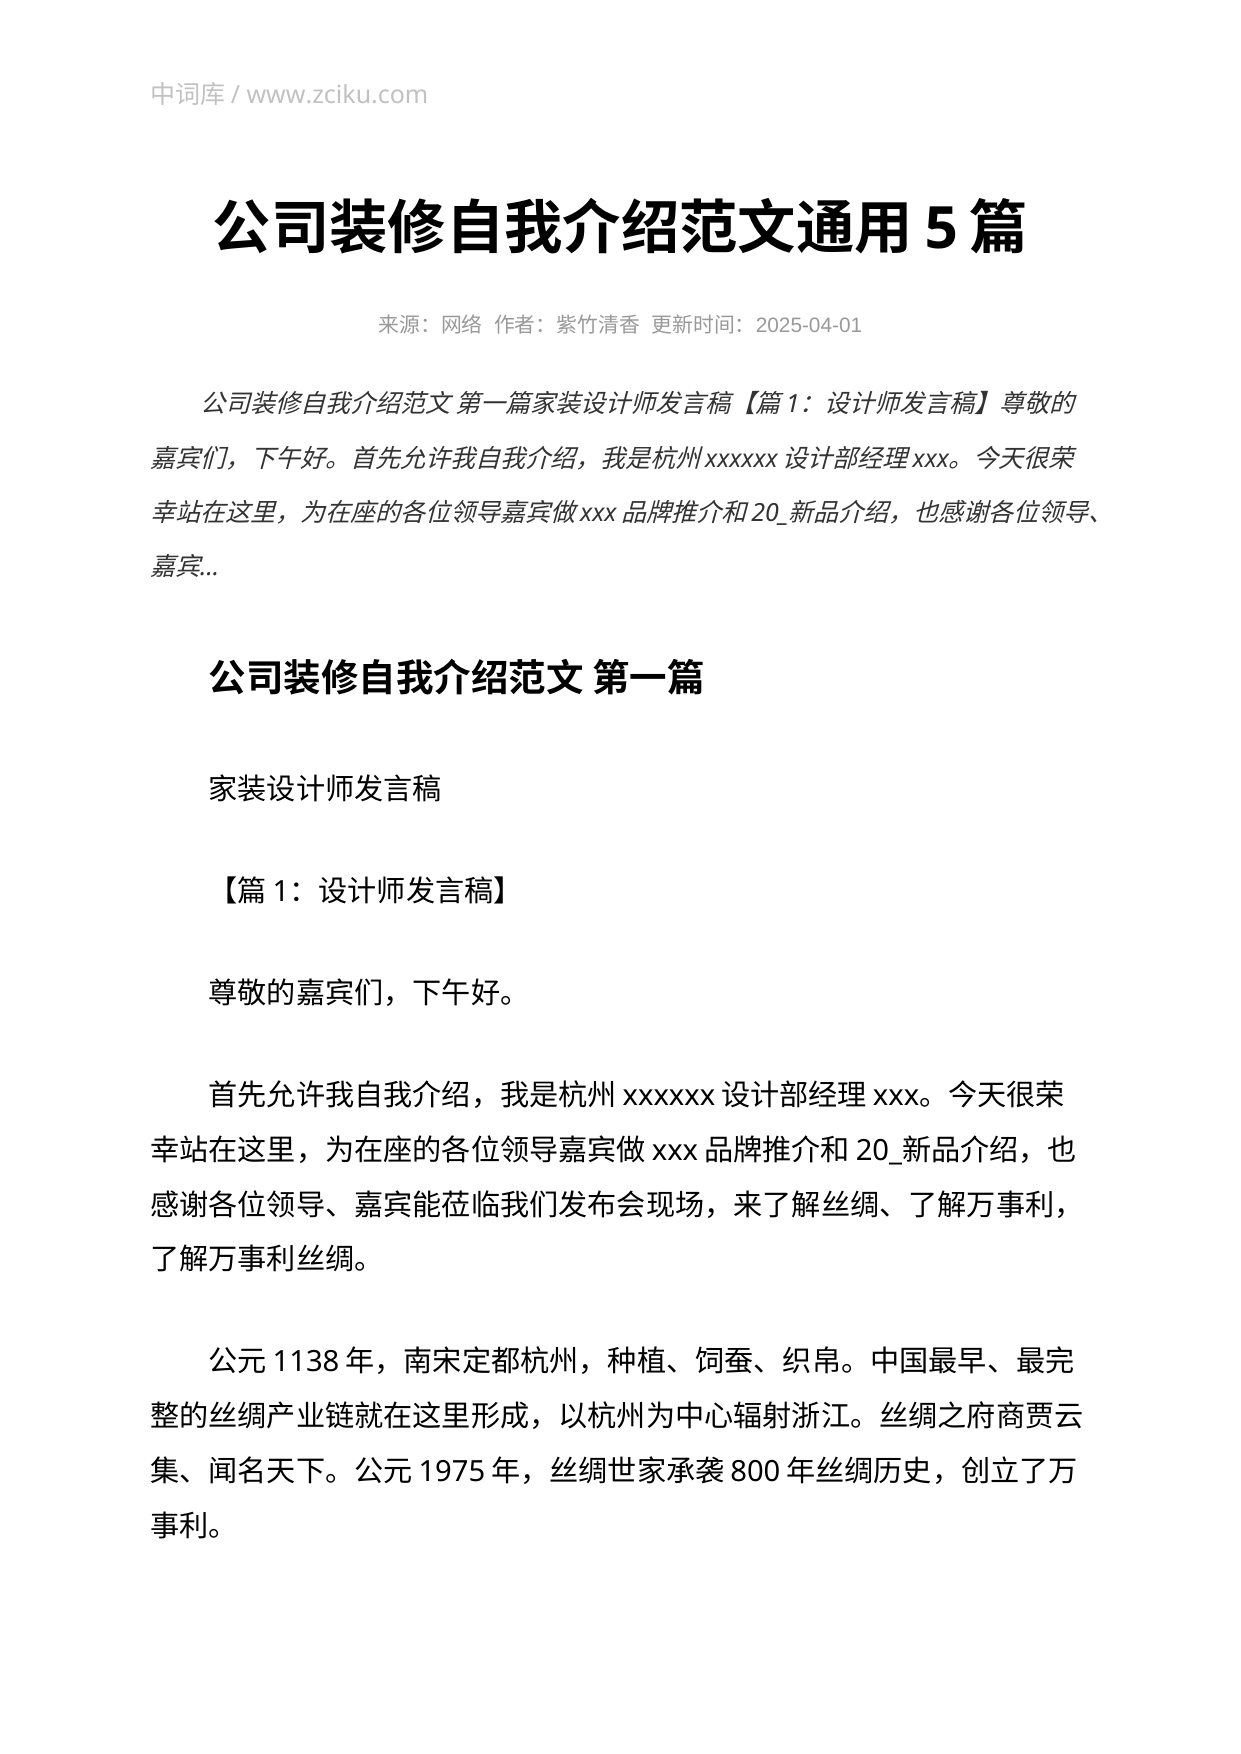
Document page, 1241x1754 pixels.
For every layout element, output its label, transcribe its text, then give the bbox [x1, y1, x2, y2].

text 【篇1：设计师发言稿】 [150, 867, 1090, 910]
text 家装设计师发言稿 [150, 766, 1090, 808]
text 公元1138年，南宋定都杭州，种植、饲蚕、织帛。中国最早、最完整的丝绸产业链就在这里形成，以杭州为中心辐射浙江。丝绸之府商贾云集、闻名天下。公元1975年，丝绸世家承袭800年丝绸历史，创立了万事利。 [150, 1338, 1090, 1545]
text 公司装修自我介绍范文 第一篇家装设计师发言稿【篇1：设计师发言稿】尊敬的嘉宾们，下午好。首先允许我自我介绍，我是杭州xxxxxx设计部经理xxx。今天很荣幸站在这里，为在座的各位领导嘉宾做xxx品牌推介和20_新品介绍，也感谢各位领导、嘉宾... [150, 384, 1090, 583]
subtitle 公司装修自我介绍范文通用5篇 [150, 181, 1090, 266]
text 首先允许我自我介绍，我是杭州xxxxxx设计部经理xxx。今天很荣幸站在这里，为在座的各位领导嘉宾做xxx品牌推介和20_新品介绍，也感谢各位领导、嘉宾能莅临我们发布会现场，来了解丝绸、了解万事利，了解万事利丝绸。 [150, 1071, 1090, 1278]
text 尊敬的嘉宾们，下午好。 [150, 969, 1090, 1012]
text 公司装修自我介绍范文 第一篇 [150, 648, 1090, 702]
text 来源：网络 作者：紫竹清香 更新时间：2025-04-01 [150, 313, 1090, 337]
